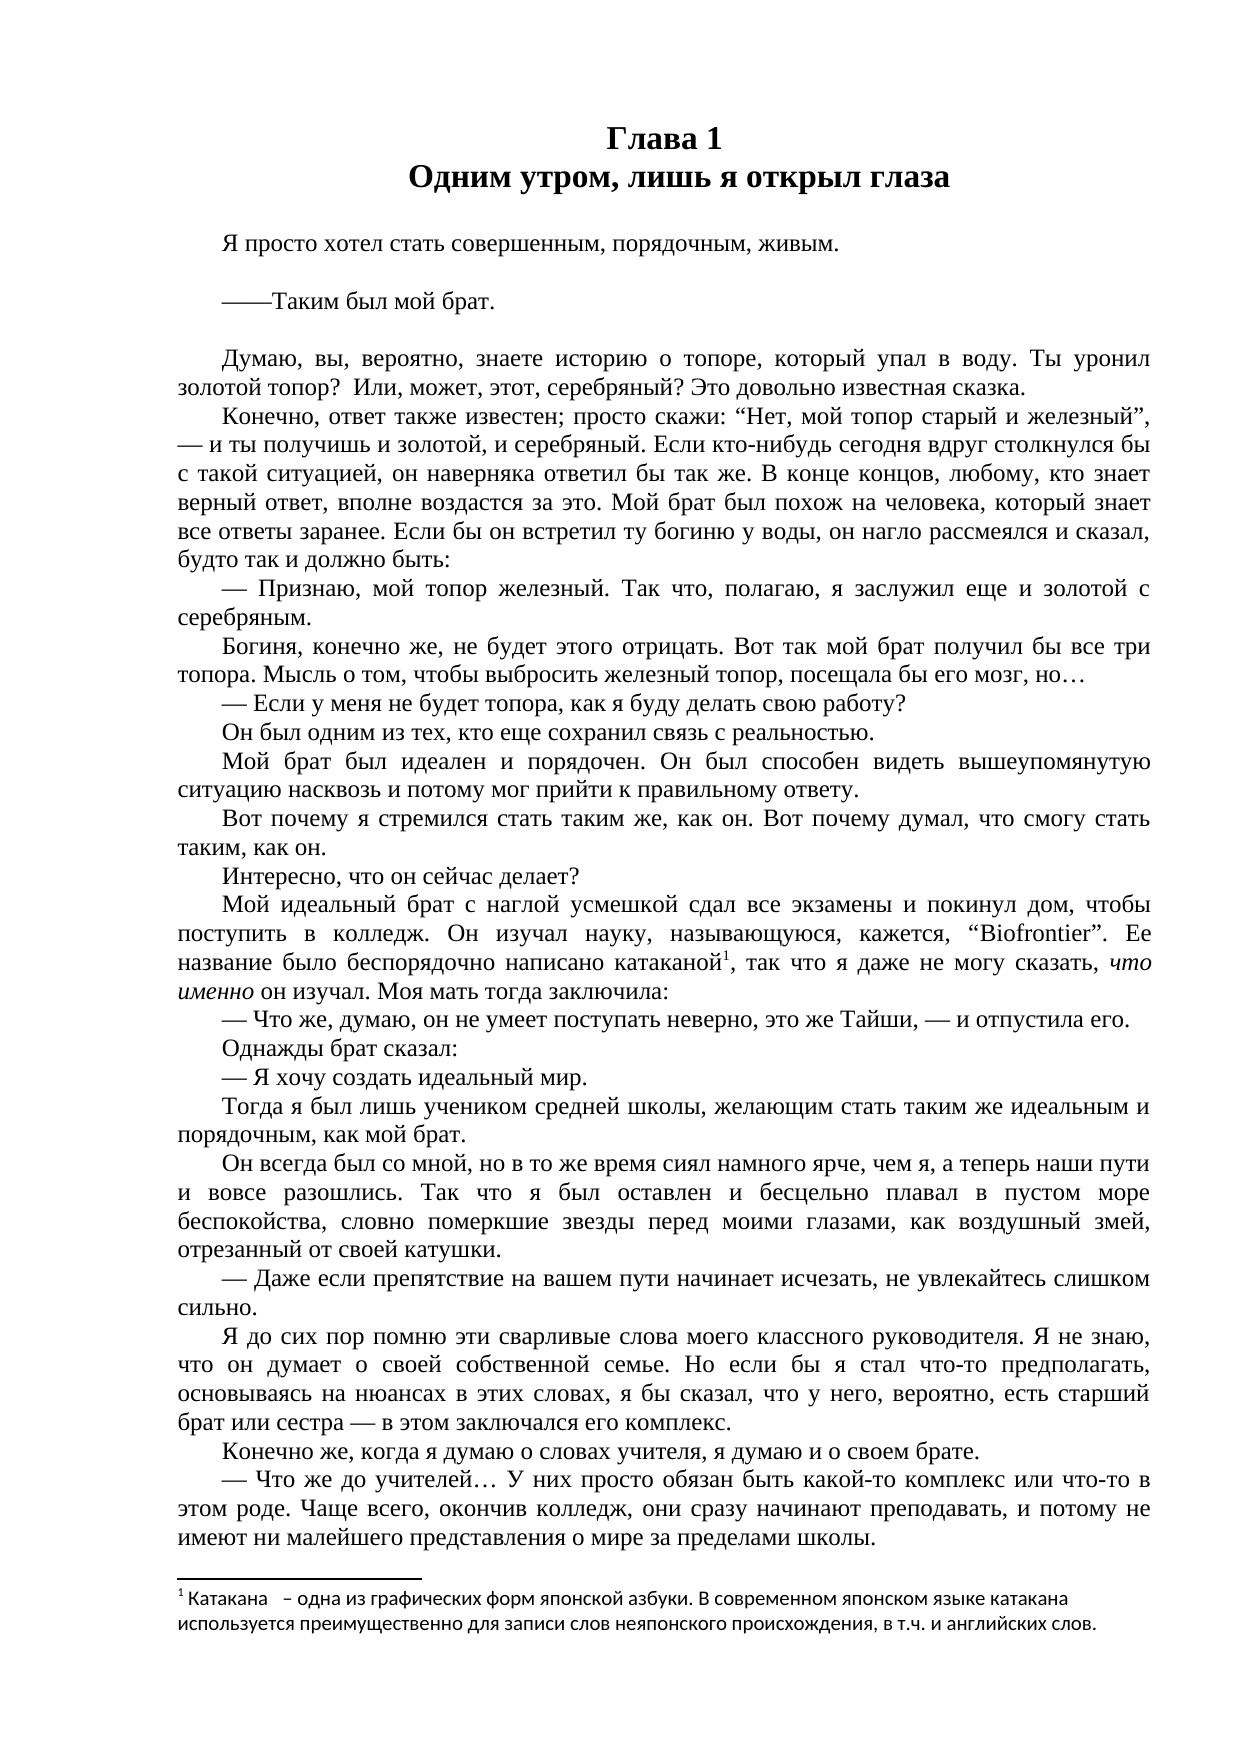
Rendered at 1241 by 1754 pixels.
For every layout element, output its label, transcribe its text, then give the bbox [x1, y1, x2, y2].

text Мой брат был идеален и порядочен. Он был способен видеть вышеупомянутую ситуацию насквозь и потому мог прийти к правильному ответу. [177, 746, 1152, 803]
text Вот почему я стремился стать таким же, как он. Вот почему думал, что смогу стать таким, как он. [177, 803, 1152, 861]
text Мой идеальный брат с наглой усмешкой сдал все экзамены и покинул дом, чтобы поступить в колледж. Он изучал науку, называющуюся, кажется, “Biofrontier”. Ее название было беспорядочно написано катаканой, так что я даже не могу сказать, что именно он изучал. Моя мать тогда заключила: [177, 889, 1152, 1004]
text Конечно же, когда я думаю о словах учителя, я думаю и о своем брате. [177, 1436, 1152, 1464]
text ——Таким был мой брат. [177, 286, 1152, 314]
text Тогда я был лишь учеником средней школы, желающим стать таким же идеальным и порядочным, как мой брат. [177, 1091, 1152, 1148]
text Однажды брат сказал: [177, 1033, 1152, 1062]
text Богиня, конечно же, не будет этого отрицать. Вот так мой брат получил бы все три топора. Мысль о том, чтобы выбросить железный топор, посещала бы его мозг, но… [177, 631, 1152, 688]
text Одним утром, лишь я открыл глаза [177, 156, 1152, 195]
text Глава 1 [177, 118, 1152, 156]
text Конечно, ответ также известен; просто скажи: “Нет, мой топор старый и железный”, — и ты получишь и золотой, и серебряный. Если кто-нибудь сегодня вдруг столкнулся бы с такой ситуацией, он наверняка ответил бы так же. В конце концов, любому, кто знает верный ответ, вполне воздастся за это. Мой брат был похож на человека, который знает все ответы заранее. Если бы он встретил ту богиню у воды, он нагло рассмеялся и сказал, будто так и должно быть: [177, 401, 1152, 573]
text Интересно, что он сейчас делает? [177, 861, 1152, 889]
text Он всегда был со мной, но в то же время сиял намного ярче, чем я, а теперь наши пути и вовсе разошлись. Так что я был оставлен и бесцельно плавал в пустом море беспокойства, словно померкшие звезды перед моими глазами, как воздушный змей, отрезанный от своей катушки. [177, 1148, 1152, 1263]
text Я просто хотел стать совершенным, порядочным, живым. [177, 228, 1152, 257]
text — Я хочу создать идеальный мир. [177, 1062, 1152, 1091]
text — Признаю, мой топор железный. Так что, полагаю, я заслужил еще и золотой с серебряным. [177, 573, 1152, 631]
text Я до сих пор помню эти сварливые слова моего классного руководителя. Я не знаю, что он думает о своей собственной семье. Но если бы я стал что-то предполагать, основываясь на нюансах в этих словах, я бы сказал, что у него, вероятно, есть старший брат или сестра — в этом заключался его комплекс. [177, 1321, 1152, 1436]
text Он был одним из тех, кто еще сохранил связь с реальностью. [177, 717, 1152, 746]
text — Что же, думаю, он не умеет поступать неверно, это же Тайши, — и отпустила его. [177, 1004, 1152, 1033]
text — Что же до учителей… У них просто обязан быть какой-то комплекс или что-то в этом роде. Чаще всего, окончив колледж, они сразу начинают преподавать, и потому не имеют ни малейшего представления о мире за пределами школы. [177, 1464, 1152, 1551]
text Думаю, вы, вероятно, знаете историю о топоре, который упал в воду. Ты уронил золотой топор? Или, может, этот, серебряный? Это довольно известная сказка. [177, 343, 1152, 401]
text — Даже если препятствие на вашем пути начинает исчезать, не увлекайтесь слишком сильно. [177, 1263, 1152, 1321]
text — Если у меня не будет топора, как я буду делать свою работу? [177, 688, 1152, 717]
